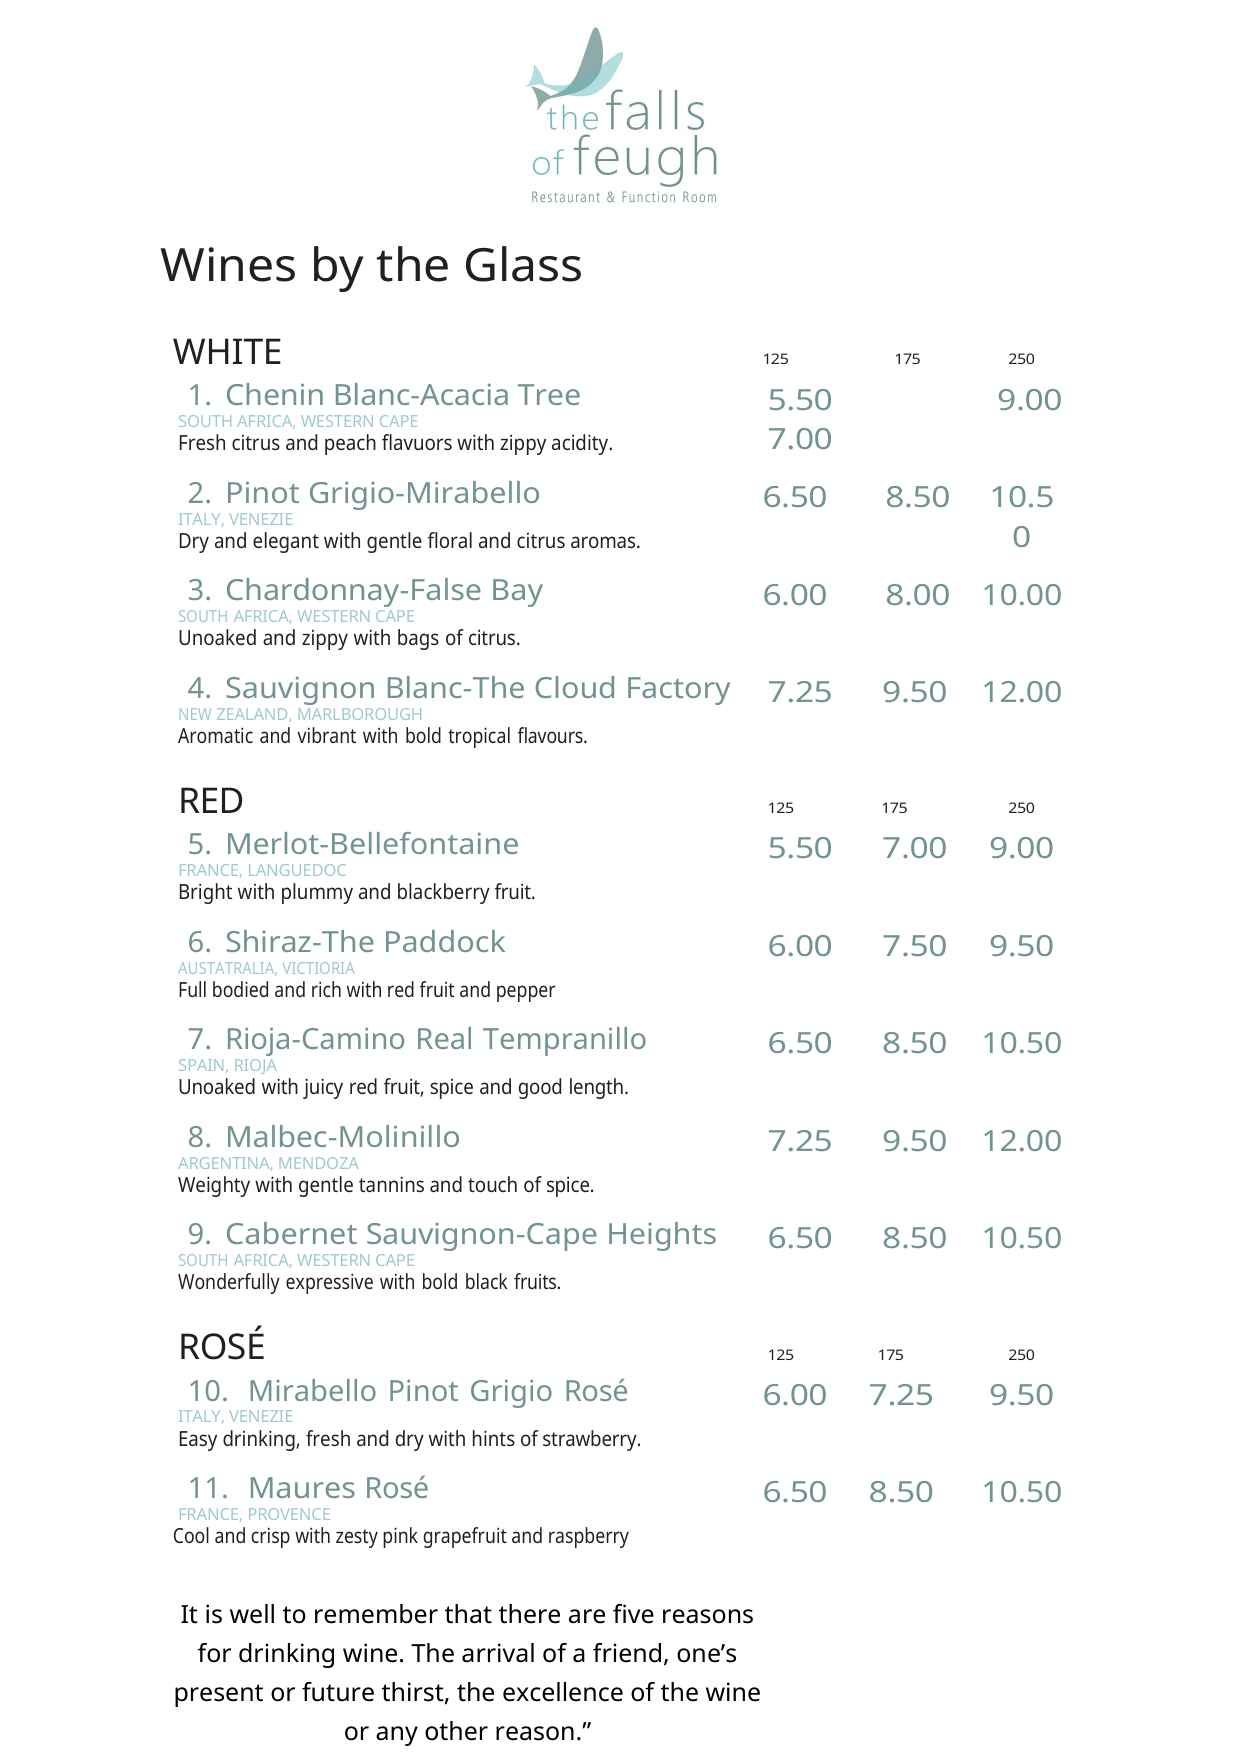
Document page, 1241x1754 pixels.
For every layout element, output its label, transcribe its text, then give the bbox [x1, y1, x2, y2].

table_header WHITE [173, 327, 762, 375]
table_header 250 [955, 327, 1063, 375]
table_cell Pinot Grigio-Mirabello ITALY, VENEZIE Dry and elegant with gentle floral and citrus aromas. [173, 466, 762, 564]
table_cell 5.50 7.00 [762, 824, 955, 915]
table_cell 9.00 [955, 824, 1063, 915]
table_cell 6.00 7.50 [762, 915, 955, 1012]
table_cell 10.50 [955, 1013, 1063, 1110]
table_cell 125 175 [762, 1308, 955, 1370]
table_cell 6.00 7.25 [762, 1370, 955, 1461]
table_cell 125 175 [762, 762, 955, 824]
table_cell Cabernet Sauvignon-Cape Heights SOUTH AFRICA, WESTERN CAPE Wonderfully expressive with bold black fruits. [173, 1208, 762, 1308]
table_cell RED [173, 762, 762, 824]
table_cell 9.50 [955, 915, 1063, 1012]
picture [522, 24, 719, 204]
table_cell 250 [955, 1308, 1063, 1370]
table_cell Sauvignon Blanc-The Cloud Factory NEW ZEALAND, MARLBOROUGH Aromatic and vibrant with bold tropical flavours. [173, 661, 762, 762]
table_cell ROSÉ [173, 1308, 762, 1370]
table_cell Merlot-Bellefontaine FRANCE, LANGUEDOC Bright with plummy and blackberry fruit. [173, 824, 762, 915]
subtitle Wines by the Glass [160, 232, 1073, 295]
table_cell 7.25 9.50 [762, 661, 955, 762]
table_cell 9.00 [955, 375, 1063, 466]
table_cell 7.25 9.50 [762, 1110, 955, 1207]
table_cell 250 [955, 762, 1063, 824]
table_cell Chenin Blanc-Acacia Tree SOUTH AFRICA, WESTERN CAPE Fresh citrus and peach flavuors with zippy acidity. [173, 375, 762, 466]
table_cell 9.50 [955, 1370, 1063, 1461]
table_cell 5.50 7.00 [762, 375, 955, 466]
table_cell 10.50 [955, 1461, 1063, 1752]
table_cell 10.00 [955, 564, 1063, 661]
table_header 125 175 [762, 327, 955, 375]
table_cell Mirabello Pinot Grigio Rosé ITALY, VENEZIE Easy drinking, fresh and dry with hints of strawberry. [173, 1370, 762, 1461]
table_cell Malbec-Molinillo ARGENTINA, MENDOZA Weighty with gentle tannins and touch of spice. [173, 1110, 762, 1207]
table_cell 6.50 8.50 [762, 1461, 955, 1752]
table_cell 12.00 [955, 661, 1063, 762]
table_cell 6.50 8.50 [762, 1013, 955, 1110]
table_cell 10.50 [955, 466, 1063, 564]
table_cell Shiraz-The Paddock AUSTATRALIA, VICTIORIA Full bodied and rich with red fruit and pepper [173, 915, 762, 1012]
table_cell Chardonnay-False Bay SOUTH AFRICA, WESTERN CAPE Unoaked and zippy with bags of citrus. [173, 564, 762, 661]
table_cell Rioja-Camino Real Tempranillo SPAIN, RIOJA Unoaked with juicy red fruit, spice and good length. [173, 1013, 762, 1110]
table_cell 6.00 8.00 [762, 564, 955, 661]
table_cell 12.00 [955, 1110, 1063, 1207]
table_cell 6.50 8.50 [762, 1208, 955, 1308]
table_cell 10.50 [955, 1208, 1063, 1308]
table_cell 6.50 8.50 [762, 466, 955, 564]
